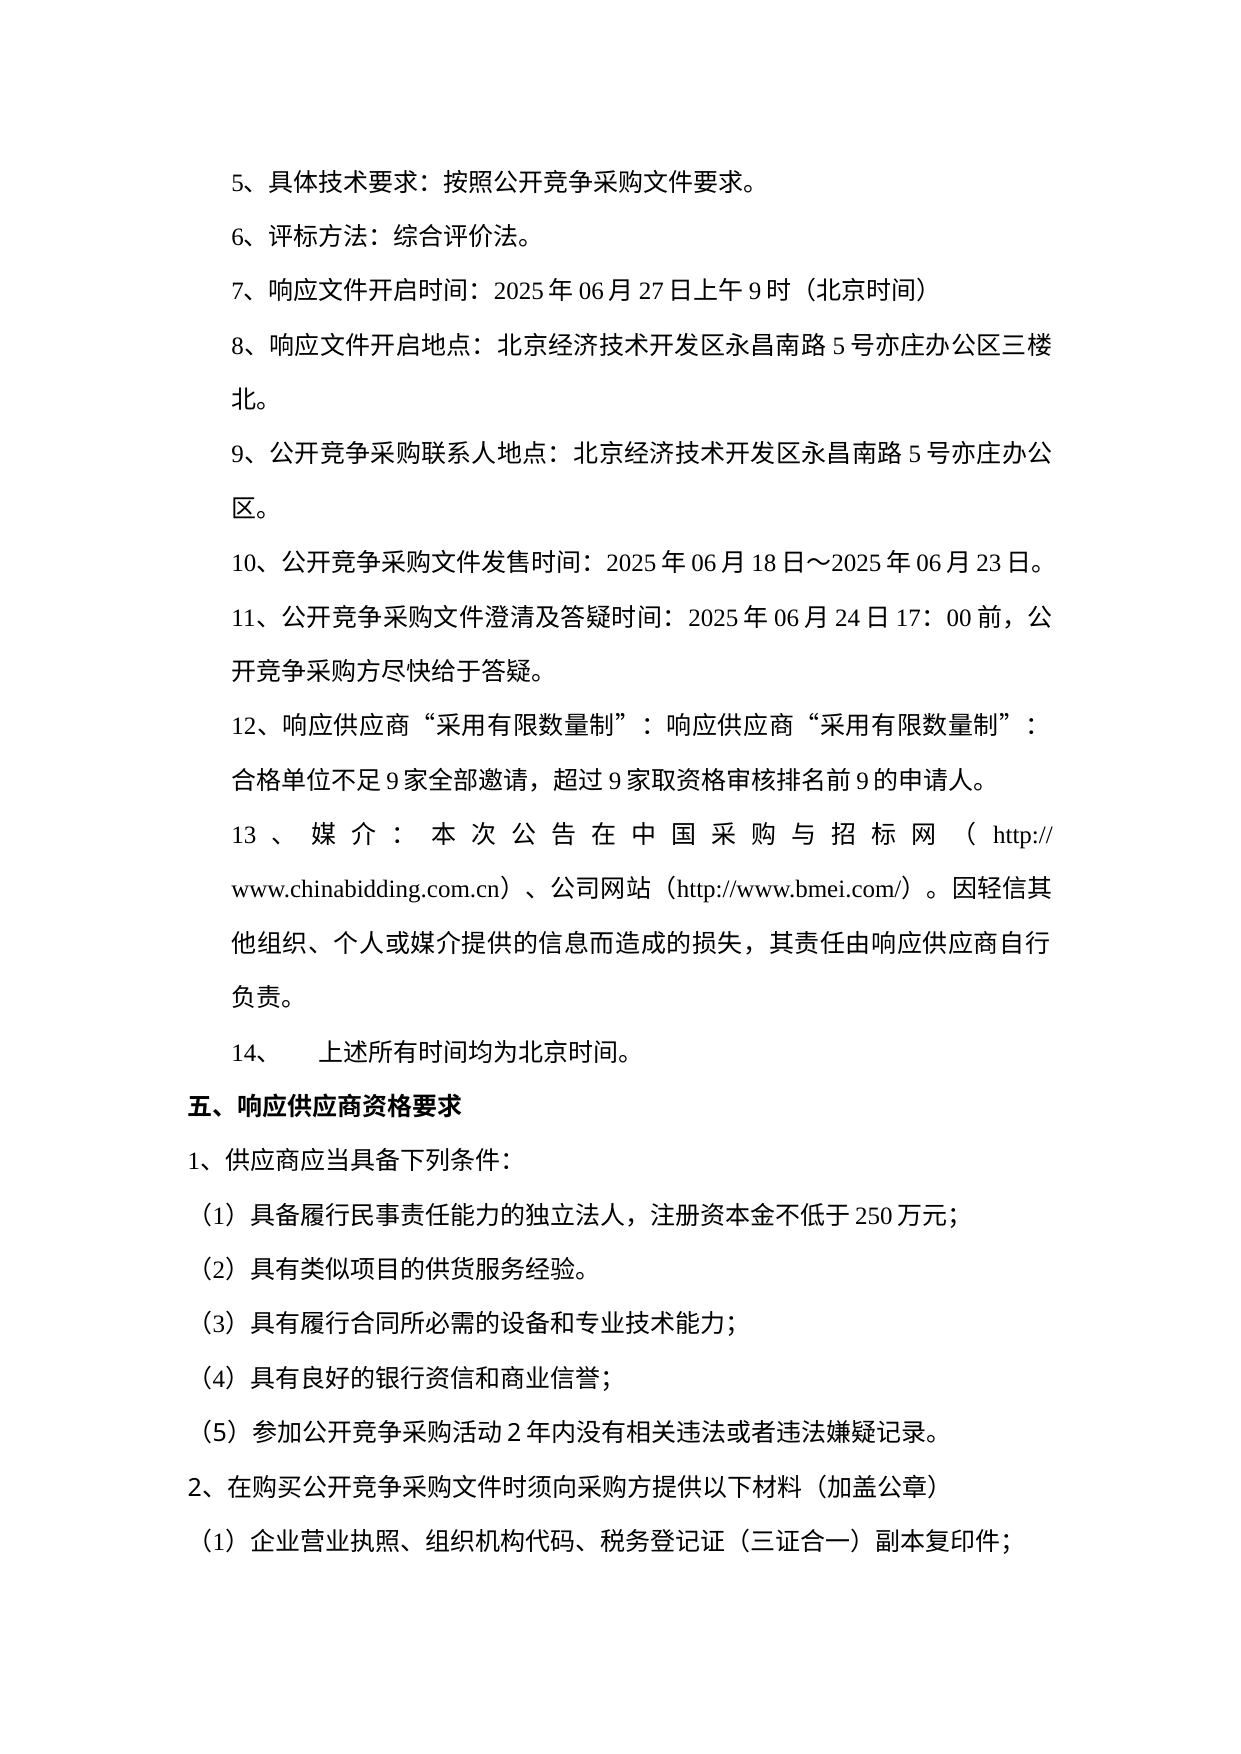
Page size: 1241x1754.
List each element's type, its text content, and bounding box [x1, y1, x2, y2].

text 13、媒介：本次公告在中国采购与招标网（http://www.chinabidding.com.cn）、公司网站（http://www.bmei.com/）。因轻信其他组织、个人或媒介提供的信息而造成的损失，其责任由响应供应商自行负责。 [231, 814, 1053, 1014]
text 12、响应供应商“采用有限数量制”：响应供应商“采用有限数量制”：合格单位不足9家全部邀请，超过9家取资格审核排名前9的申请人。 [231, 706, 1053, 796]
text 1、供应商应当具备下列条件： [187, 1141, 1053, 1177]
text 5、具体技术要求：按照公开竞争采购文件要求。 [231, 162, 1053, 198]
text （1）企业营业执照、组织机构代码、税务登记证（三证合一）副本复印件； [187, 1521, 1053, 1558]
text （4）具有良好的银行资信和商业信誉； [187, 1358, 1053, 1394]
text 6、评标方法：综合评价法。 [231, 216, 1053, 253]
text 10、公开竞争采购文件发售时间：2025年06月18日～2025年06月23日。 [231, 543, 1053, 579]
text （1）具备履行民事责任能力的独立法人，注册资本金不低于250万元； [187, 1195, 1053, 1231]
text 11、公开竞争采购文件澄清及答疑时间：2025年06月24日17：00前，公开竞争采购方尽快给于答疑。 [231, 597, 1053, 688]
text 14、 上述所有时间均为北京时间。 [231, 1032, 1053, 1068]
text （3）具有履行合同所必需的设备和专业技术能力； [187, 1304, 1053, 1340]
subtitle 五、响应供应商资格要求 [187, 1086, 1053, 1123]
text 9、公开竞争采购联系人地点：北京经济技术开发区永昌南路5号亦庄办公区。 [231, 434, 1053, 524]
text （5）参加公开竞争采购活动2年内没有相关违法或者违法嫌疑记录。 [187, 1413, 1053, 1449]
text 7、响应文件开启时间：2025年06月27日上午9时（北京时间） [231, 271, 1053, 307]
text 8、响应文件开启地点：北京经济技术开发区永昌南路5号亦庄办公区三楼北。 [231, 325, 1053, 416]
text （2）具有类似项目的供货服务经验。 [187, 1249, 1053, 1286]
text 2、在购买公开竞争采购文件时须向采购方提供以下材料（加盖公章） [187, 1467, 1053, 1503]
